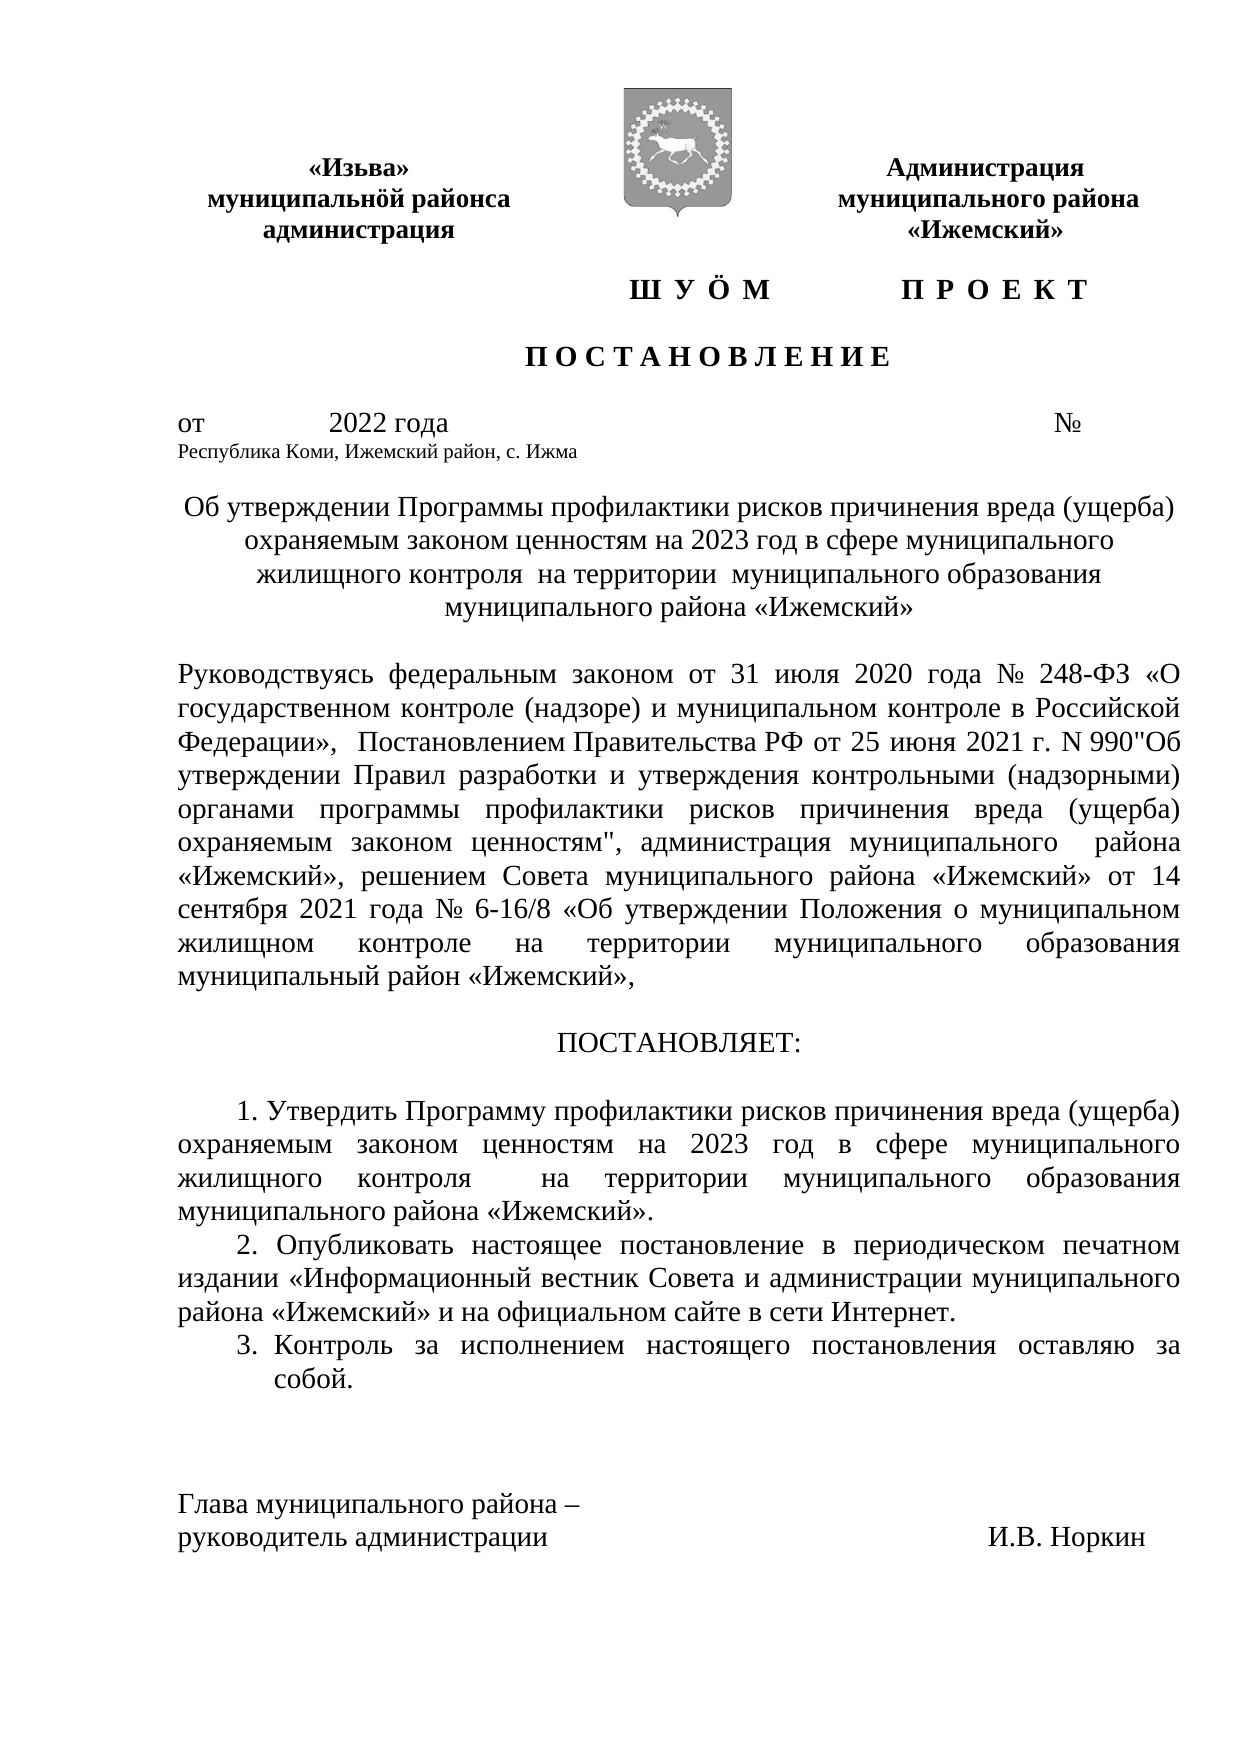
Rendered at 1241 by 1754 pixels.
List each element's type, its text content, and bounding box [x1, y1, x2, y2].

text от 2022 года № [177, 405, 1181, 438]
text Глава муниципального района – [177, 1486, 1181, 1519]
text 1. Утвердить Программу профилактики рисков причинения вреда (ущерба) охраняемым законом ценностям на 2023 год в сфере муниципального жилищного контроля на территории муниципального образования муниципального района «Ижемский». [177, 1093, 1181, 1227]
text П О С Т А Н О В Л Е Н И Е [177, 339, 1181, 373]
text Руководствуясь федеральным законом от 31 июля 2020 года № 248-ФЗ «О государственном контроле (надзоре) и муниципальном контроле в Российской Федерации», Постановлением Правительства РФ от 25 июня 2021 г. N 990"Об утверждении Правил разработки и утверждения контрольными (надзорными) органами программы профилактики рисков причинения вреда (ущерба) охраняемым законом ценностям", администрация муниципального района «Ижемский», решением Совета муниципального района «Ижемский» от 14 сентября 2021 года № 6-16/8 «Об утверждении Положения о муниципальном жилищном контроле на территории муниципального образования муниципальный район «Ижемский», [177, 824, 1181, 992]
table_header [566, 89, 815, 248]
list Контроль за исполнением настоящего постановления оставляю за собой. [236, 1327, 1181, 1394]
table_header «Изьва» муниципальнöй районса администрация [177, 89, 566, 248]
text ШУÖМ ПРОЕКТ [177, 272, 1181, 306]
text Руководствуясь федеральным законом от 31 июля 2020 года № 248-ФЗ «О государственном контроле (надзоре) и муниципальном контроле в Российской Федерации», Постановлением Правительства РФ от 25 июня 2021 г. N 990"Об утверждении Правил разработки и утверждения контрольными (надзорными) органами программы профилактики рисков причинения вреда (ущерба) охраняемым законом ценностям", администрация муниципального района «Ижемский», решением Совета муниципального района «Ижемский» от 14 сентября 2021 года № 6-16/8 «Об утверждении Положения о муниципальном жилищном контроле на территории муниципального образования муниципальный район «Ижемский», [177, 657, 1181, 757]
text Республика Коми, Ижемский район, с. Ижма [177, 438, 1181, 463]
table_header Администрация муниципального района «Ижемский» [815, 89, 1181, 248]
text ПОСТАНОВЛЯЕТ: [177, 1026, 1181, 1059]
text 2. Опубликовать настоящее постановление в периодическом печатном издании «Информационный вестник Совета и администрации муниципального района «Ижемский» и на официальном сайте в сети Интернет. [177, 1227, 1181, 1327]
text Об утверждении Программы профилактики рисков причинения вреда (ущерба) охраняемым законом ценностям на 2023 год в сфере муниципального жилищного контроля на территории муниципального образования муниципального района «Ижемский» [177, 489, 1181, 623]
text руководитель администрации И.В. Норкин [177, 1519, 1181, 1553]
picture [623, 88, 732, 217]
